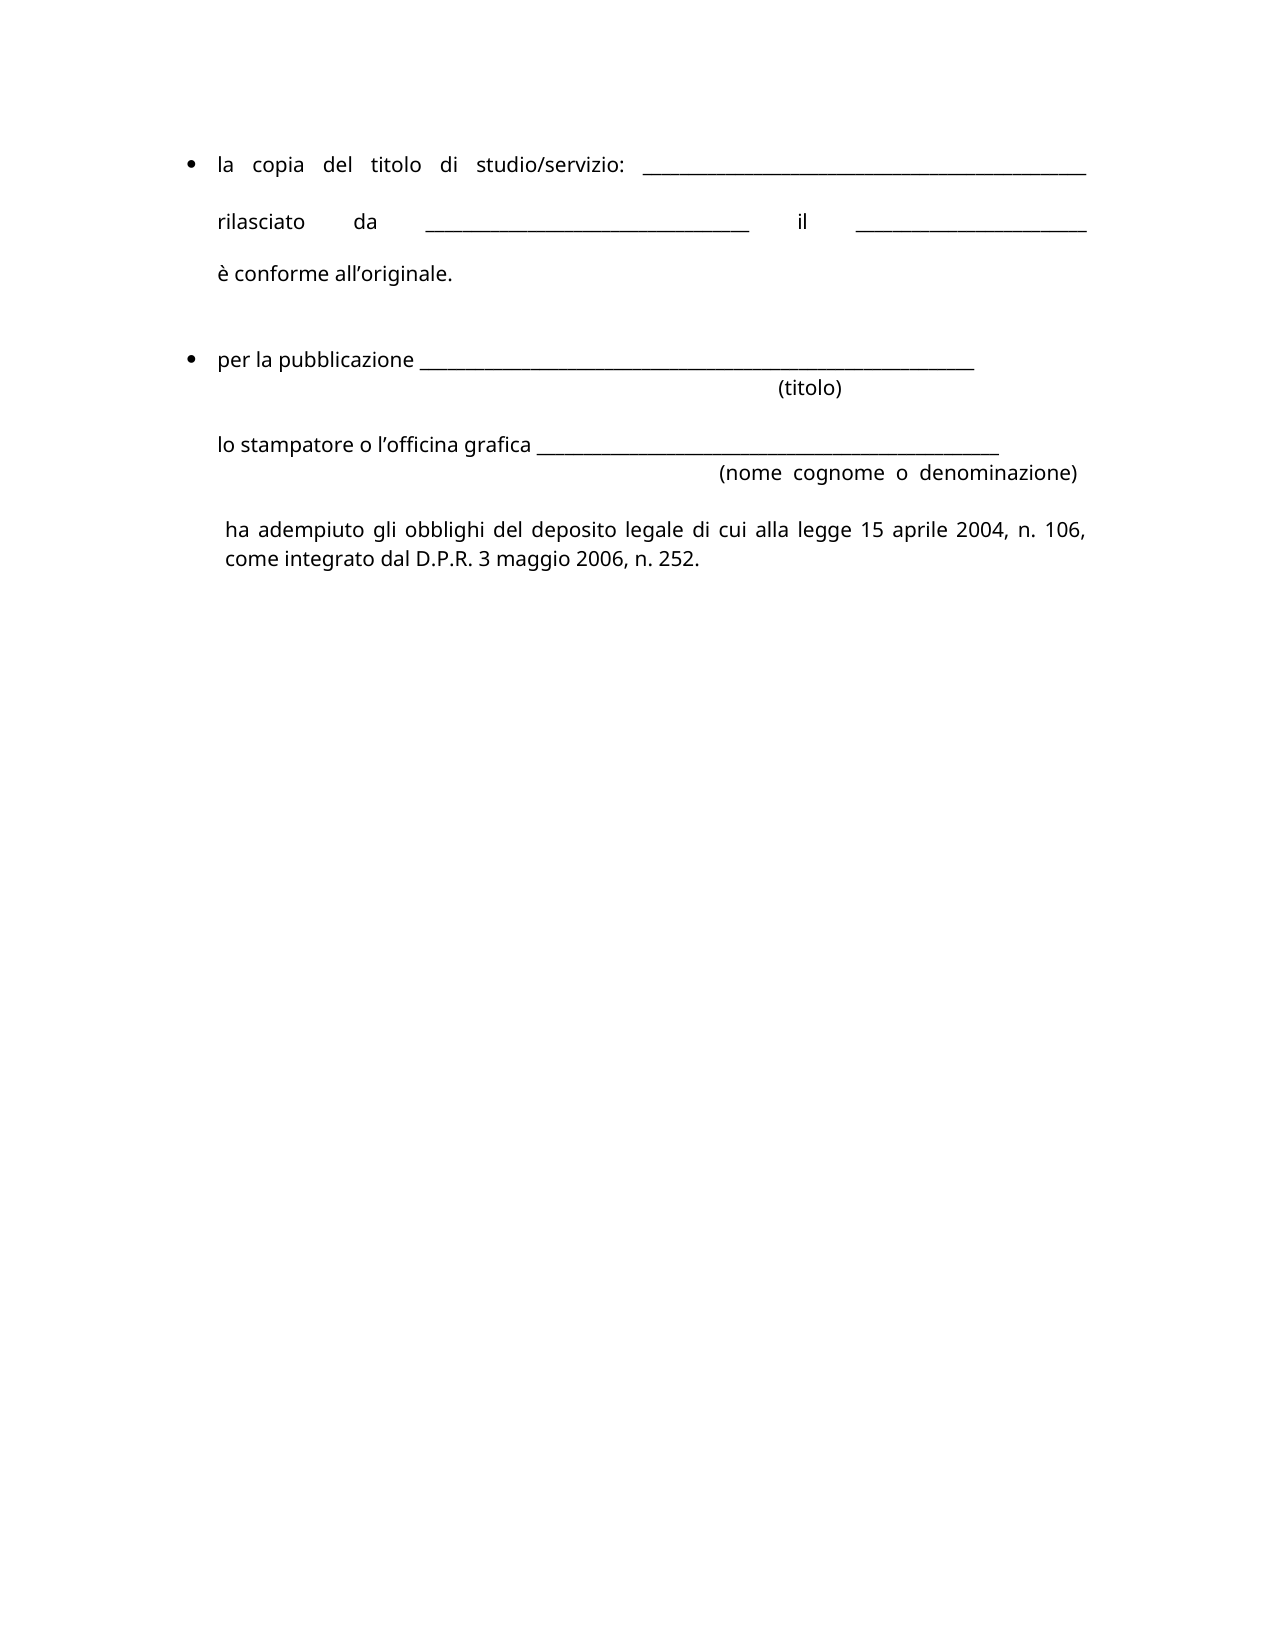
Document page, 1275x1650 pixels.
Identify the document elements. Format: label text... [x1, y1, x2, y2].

text (nome cognome o denominazione) [217, 458, 1087, 487]
text è conforme all’originale. [217, 259, 910, 288]
list la copia del titolo di studio/servizio: ________________________________________________ rilasciato da ___________________________________ il _________________________ [187, 150, 1087, 259]
text (titolo) [217, 373, 1087, 402]
list per la pubblicazione ____________________________________________________________ [187, 345, 1087, 373]
text ha adempiuto gli obblighi del deposito legale di cui alla legge 15 aprile 2004, n. 106, come integrato dal D.P.R. 3 maggio 2006, n. 252. [225, 515, 1087, 572]
text lo stampatore o l’officina grafica __________________________________________________ [217, 430, 1087, 458]
